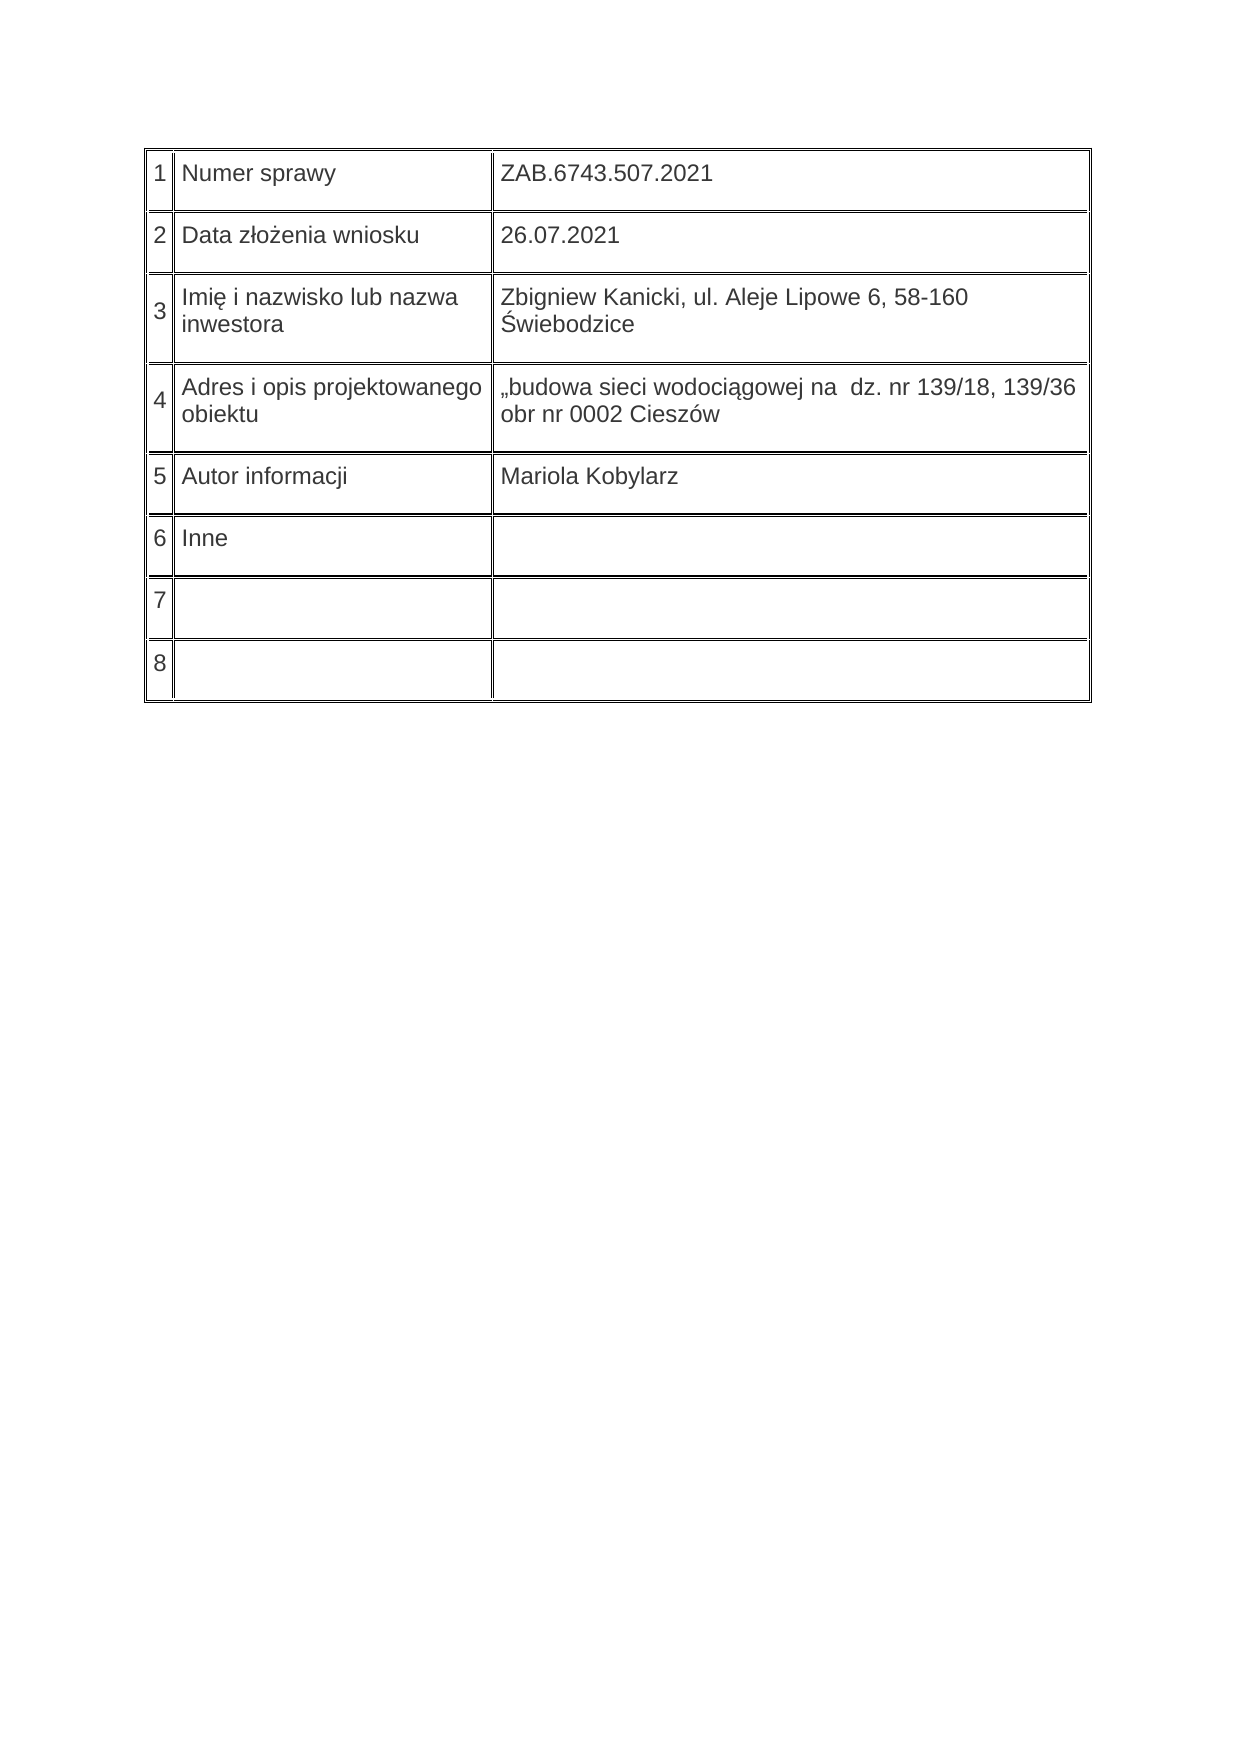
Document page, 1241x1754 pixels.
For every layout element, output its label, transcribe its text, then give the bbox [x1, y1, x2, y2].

table_header ZAB.6743.507.2021 [493, 151, 1089, 210]
table_cell [494, 575, 1089, 637]
table_cell 4 [147, 361, 172, 451]
table_cell [175, 579, 491, 637]
table_cell Zbigniew Kanicki, ul. Aleje Lipowe 6, 58-160 Świebodzice [493, 272, 1090, 361]
table_cell Adres i opis projektowanego obiektu [175, 365, 491, 451]
table_cell Mariola Kobylarz [494, 451, 1089, 513]
table_cell 3 [145, 272, 174, 361]
table_cell 26.07.2021 [493, 210, 1090, 272]
table_header 1 [147, 151, 174, 210]
table_cell „budowa sieci wodociągowej na dz. nr 139/18, 139/36 obr nr 0002 Cieszów [494, 361, 1089, 451]
table_cell 6 [147, 513, 172, 575]
table_cell Data złożenia wniosku [175, 213, 491, 272]
table_cell 2 [145, 210, 174, 272]
table_cell [493, 638, 1089, 699]
table_cell [494, 513, 1089, 575]
table_cell Imię i nazwisko lub nazwa inwestora [175, 275, 491, 361]
table_cell 7 [147, 575, 172, 637]
table_cell Inne [175, 517, 491, 575]
table_cell [174, 641, 493, 699]
table_cell 5 [147, 451, 172, 513]
table_header Numer sprawy [174, 151, 493, 210]
table_cell 8 [147, 638, 174, 699]
table_cell Autor informacji [175, 455, 491, 513]
